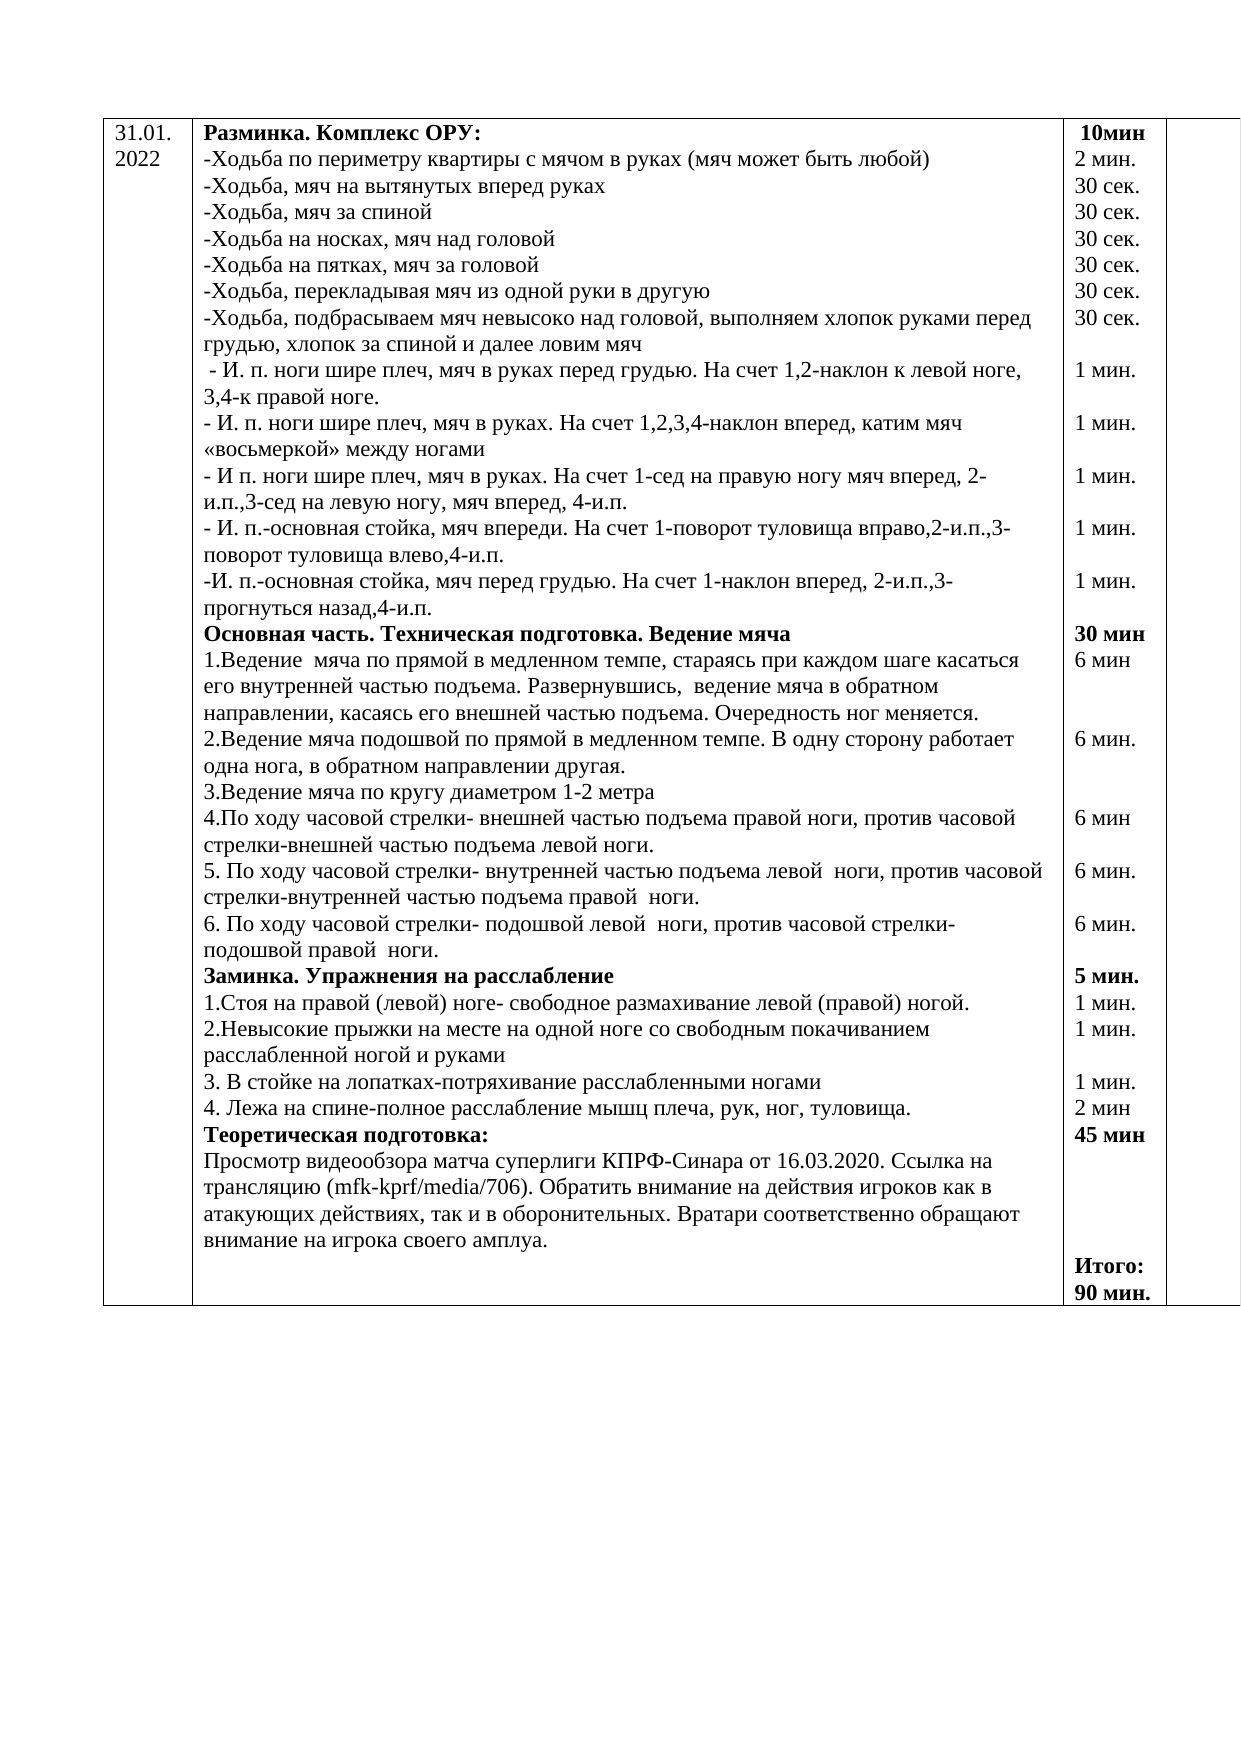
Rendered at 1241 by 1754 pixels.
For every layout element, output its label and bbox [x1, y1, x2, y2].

table_cell [193, 119, 1063, 1305]
table_cell [1167, 119, 1240, 1305]
table_cell [104, 119, 192, 1305]
table_cell [1064, 119, 1166, 1305]
